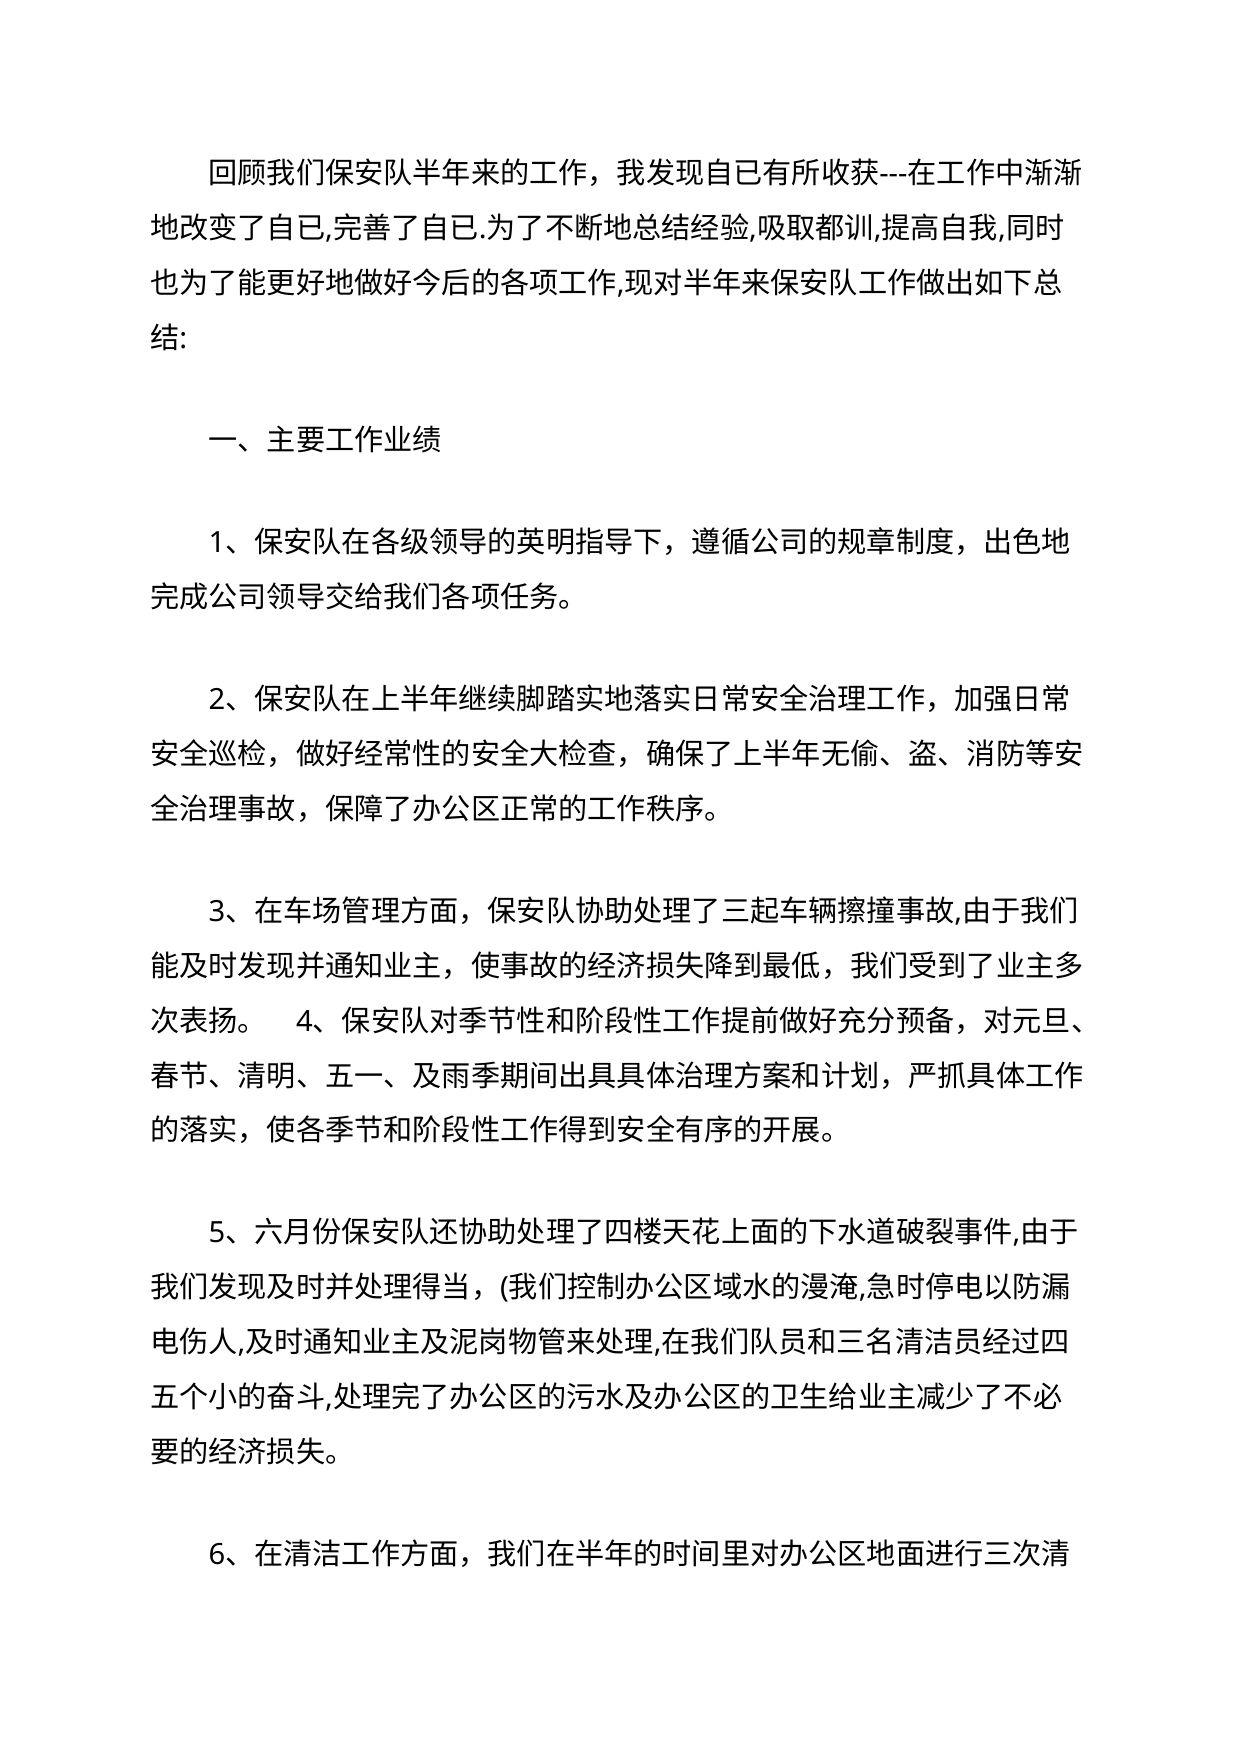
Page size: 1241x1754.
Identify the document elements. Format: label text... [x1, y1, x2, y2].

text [150, 1531, 1090, 1573]
text 回顾我们保安队半年来的工作，我发现自已有所收获---在工作中渐渐地改变了自已,完善了自已.为了不断地总结经验,吸取都训,提高自我,同时也为了能更好地做好今后的各项工作,现对半年来保安队工作做出如下总结: [150, 150, 1090, 357]
text 3、在车场管理方面，保安队协助处理了三起车辆擦撞事故,由于我们能及时发现并通知业主，使事故的经济损失降到最低，我们受到了业主多次表扬。 4、保安队对季节性和阶段性工作提前做好充分预备，对元旦、春节、清明、五一、及雨季期间出具具体治理方案和计划，严抓具体工作的落实，使各季节和阶段性工作得到安全有序的开展。 [150, 887, 1090, 1149]
text 5、六月份保安队还协助处理了四楼天花上面的下水道破裂事件,由于我们发现及时并处理得当，(我们控制办公区域水的漫淹,急时停电以防漏电伤人,及时通知业主及泥岗物管来处理,在我们队员和三名清洁员经过四五个小的奋斗,处理完了办公区的污水及办公区的卫生给业主减少了不必要的经济损失。 [150, 1209, 1090, 1471]
text 1、保安队在各级领导的英明指导下，遵循公司的规章制度，出色地完成公司领导交给我们各项任务。 [150, 519, 1090, 616]
text 2、保安队在上半年继续脚踏实地落实日常安全治理工作，加强日常安全巡检，做好经常性的安全大检查，确保了上半年无偷、盗、消防等安全治理事故，保障了办公区正常的工作秩序。 [150, 676, 1090, 828]
text 一、主要工作业绩 [150, 417, 1090, 459]
